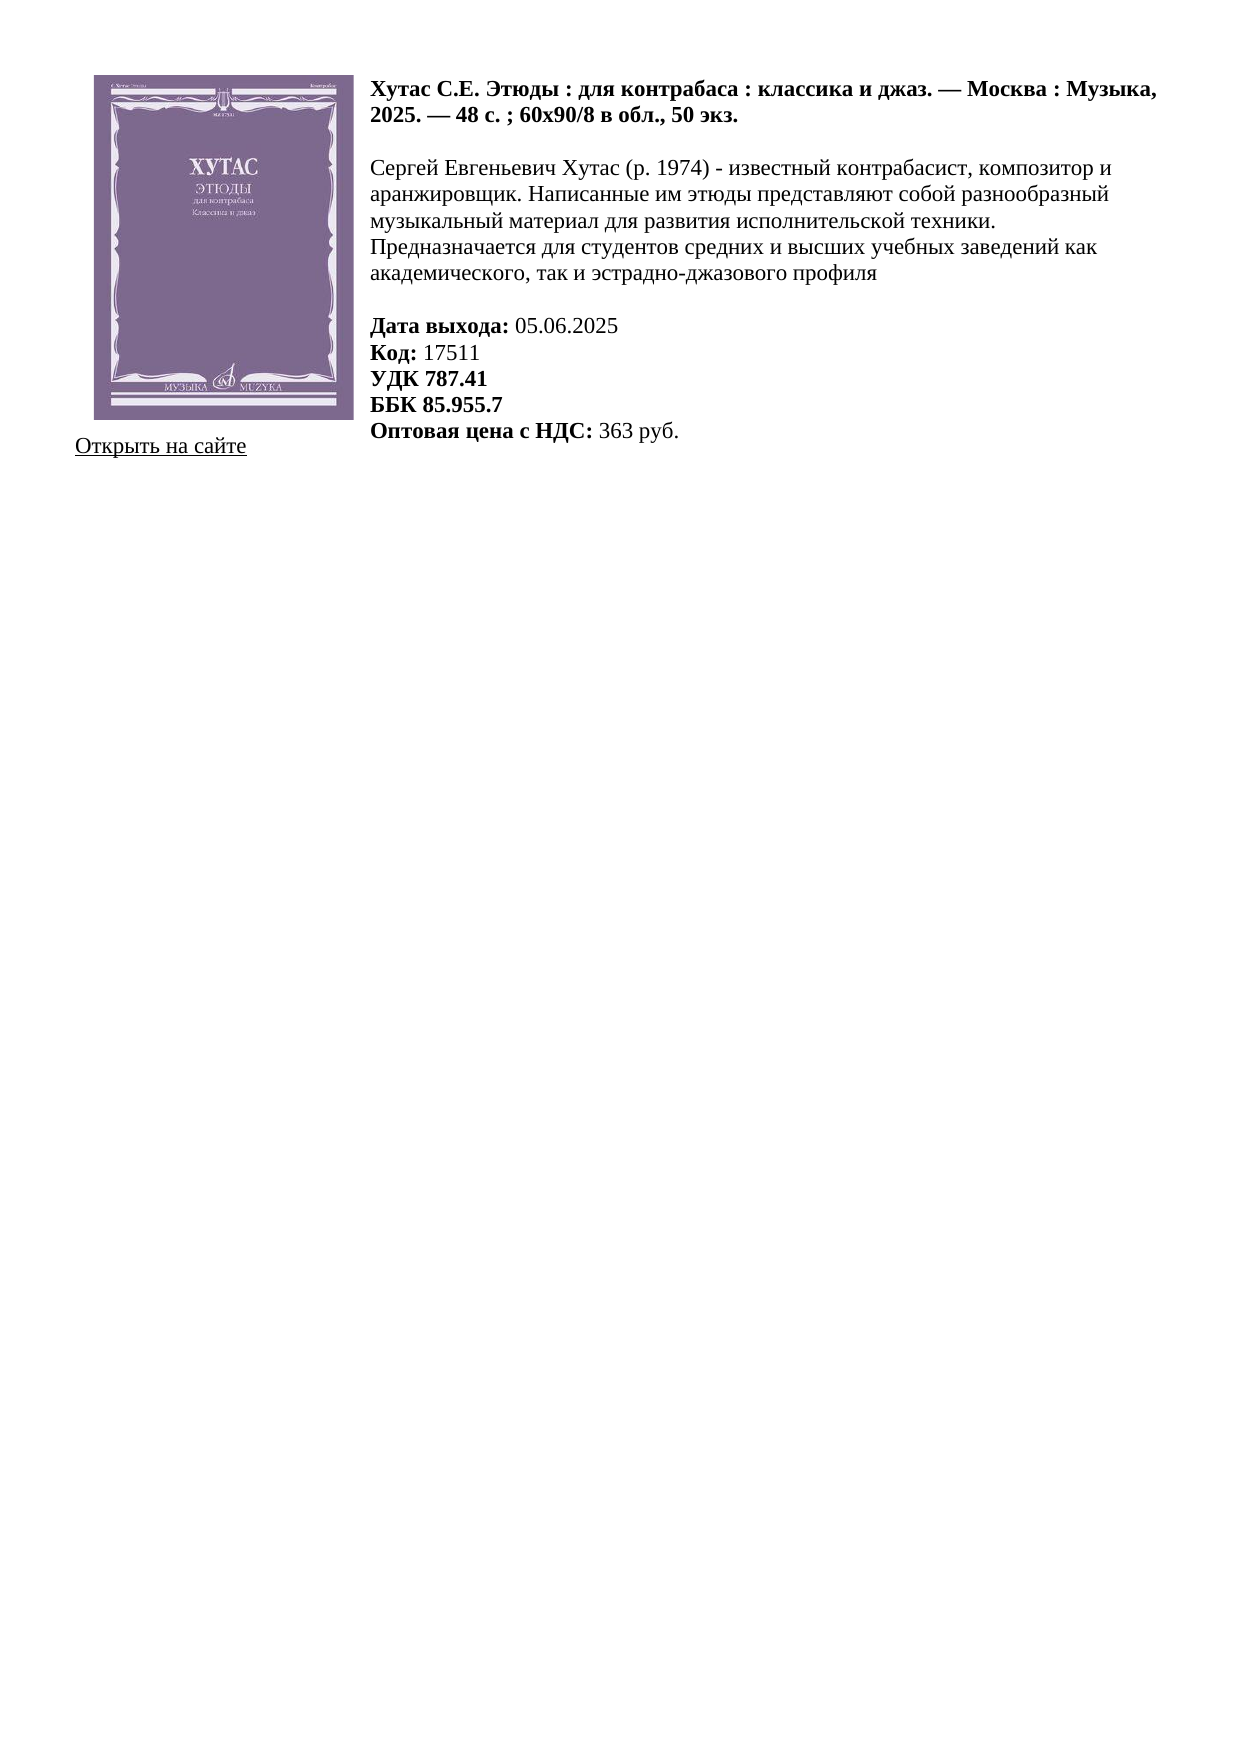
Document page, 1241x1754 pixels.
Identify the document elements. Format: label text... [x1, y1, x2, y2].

table_header Открыть на сайте [75, 75, 370, 458]
picture [93, 75, 354, 420]
table_header Хутас С.Е. Этюды : для контрабаса : классика и джаз. — Москва : Музыка, 2025. — 48 с. ; 60х90/8 в обл., 50 экз. Сергей Евгеньевич Хутас (р. 1974) - известный контрабасист, композитор и аранжировщик. Написанные им этюды представляют собой разнообразный музыкальный материал для развития исполнительской техники. Предназначается для студентов средних и высших учебных заведений как академического, так и эстрадно-джазового профиля Дата выхода: 05.06.2025 Код: 17511 УДК 787.41 ББК 85.955.7 Оптовая цена с НДС: 363 руб. [370, 75, 1164, 458]
